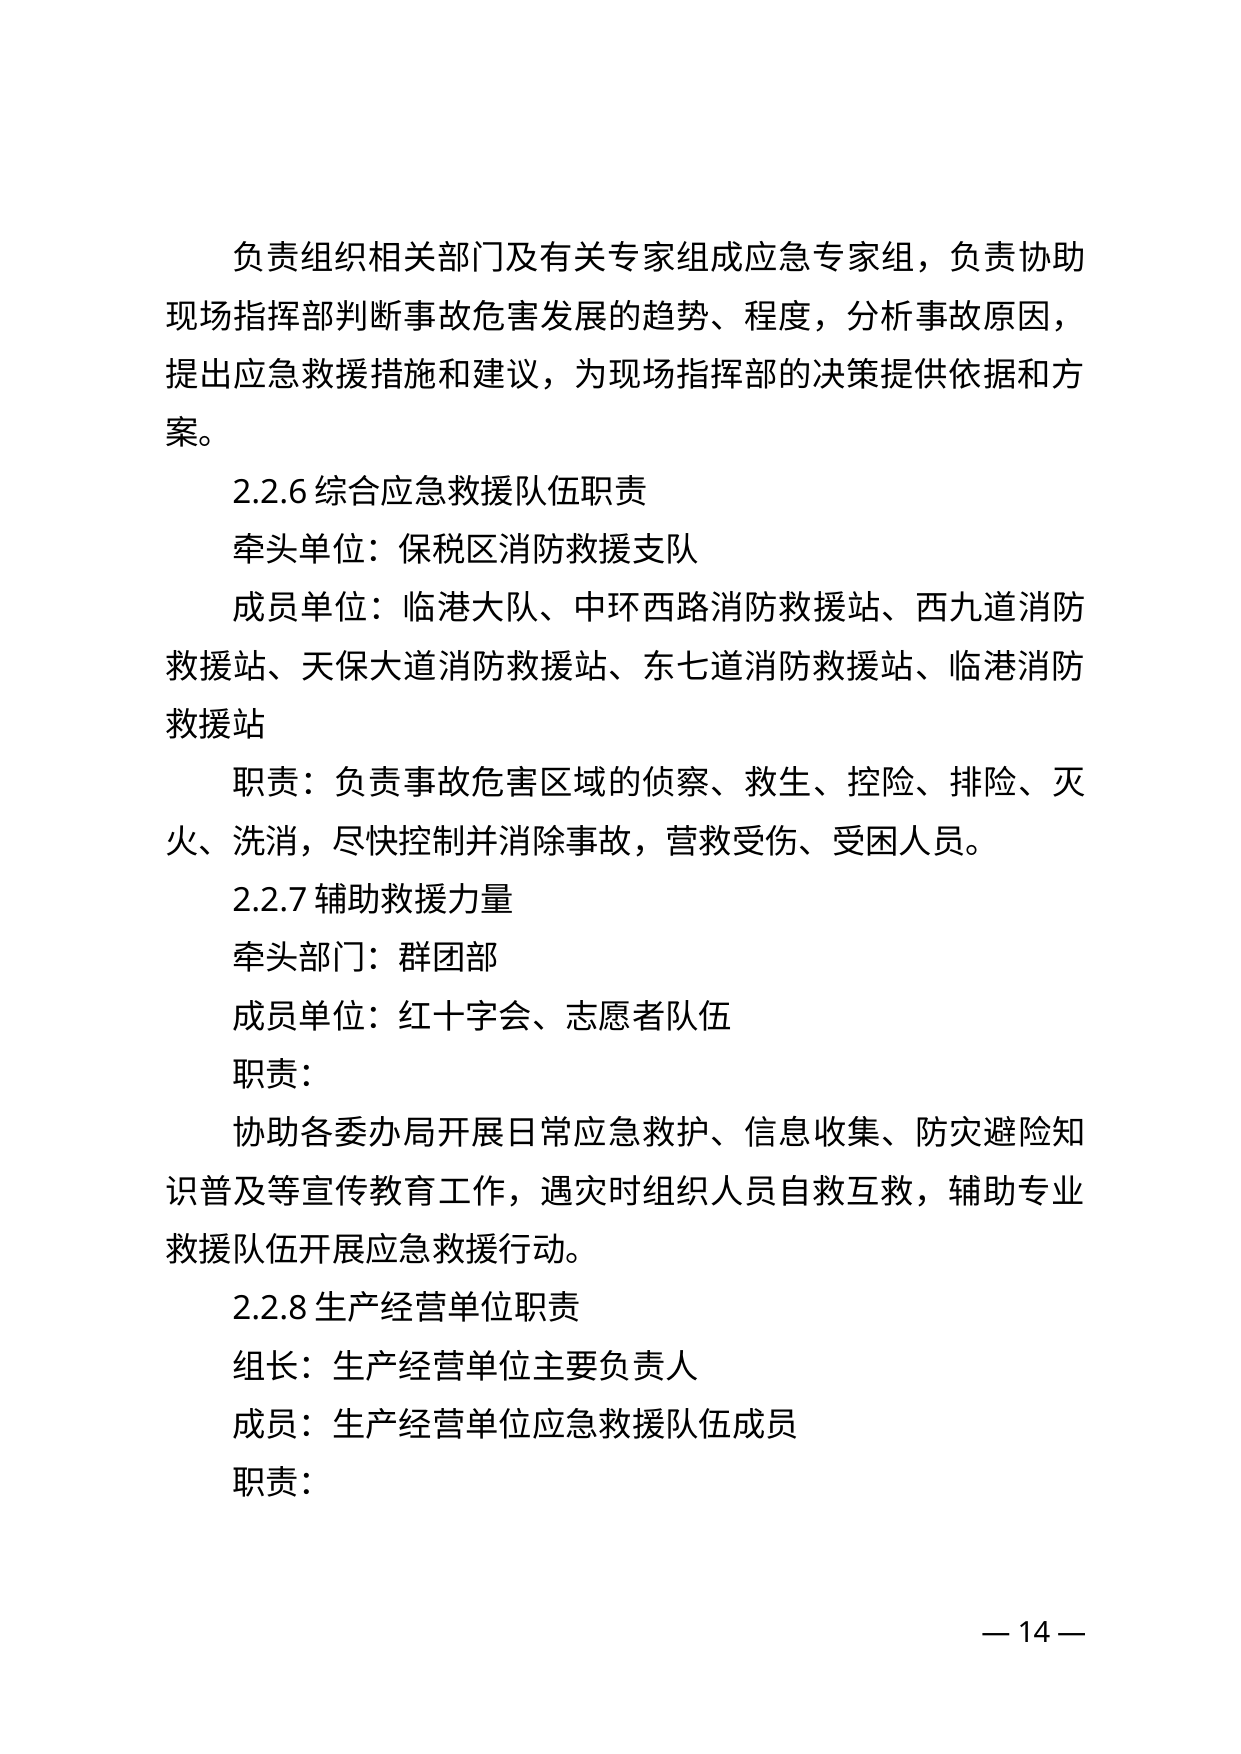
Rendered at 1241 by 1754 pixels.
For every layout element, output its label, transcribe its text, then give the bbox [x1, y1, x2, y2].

text 牵头单位：保税区消防救援支队 [165, 515, 1087, 573]
text 成员单位：临港大队、中环西路消防救援站、西九道消防救援站、天保大道消防救援站、东七道消防救援站、临港消防救援站 [165, 573, 1087, 748]
text 牵头部门：群团部 [165, 923, 1087, 981]
text 成员单位：红十字会、志愿者队伍 [165, 981, 1087, 1040]
text 2.2.8生产经营单位职责 [165, 1273, 1087, 1331]
text 职责：负责事故危害区域的侦察、救生、控险、排险、灭火、洗消，尽快控制并消除事故，营救受伤、受困人员。 [165, 748, 1087, 865]
text 协助各委办局开展日常应急救护、信息收集、防灾避险知识普及等宣传教育工作，遇灾时组织人员自救互救，辅助专业救援队伍开展应急救援行动。 [165, 1098, 1087, 1273]
text 职责： [165, 1448, 1087, 1506]
text 2.2.6综合应急救援队伍职责 [165, 456, 1087, 515]
text 负责组织相关部门及有关专家组成应急专家组，负责协助现场指挥部判断事故危害发展的趋势、程度，分析事故原因，提出应急救援措施和建议，为现场指挥部的决策提供依据和方案。 [165, 223, 1087, 456]
text 职责： [165, 1040, 1087, 1098]
text 2.2.7辅助救援力量 [165, 865, 1087, 923]
text 成员：生产经营单位应急救援队伍成员 [165, 1390, 1087, 1448]
text 组长：生产经营单位主要负责人 [165, 1331, 1087, 1390]
